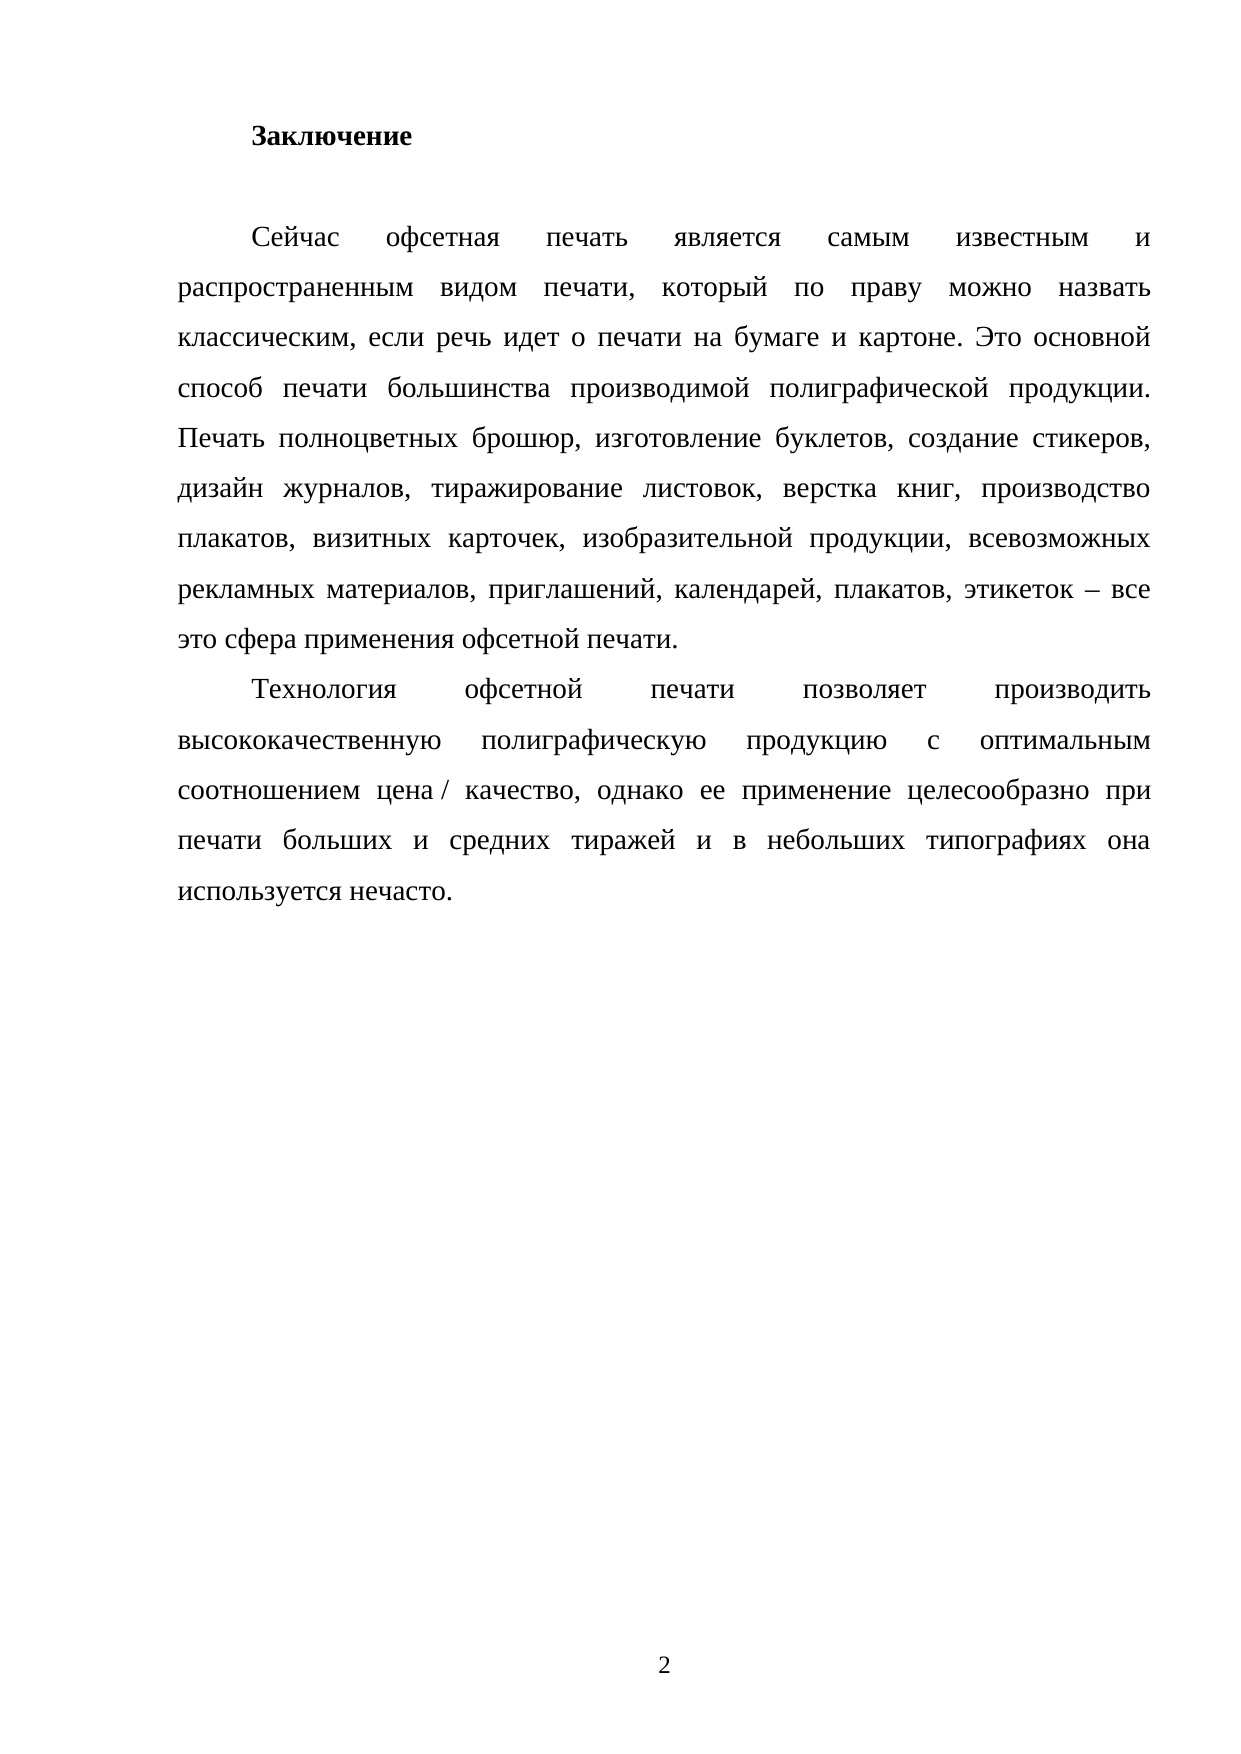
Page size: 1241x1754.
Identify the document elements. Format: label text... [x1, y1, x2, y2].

text Технология офсетной печати позволяет производить высококачественную полиграфическую продукцию с оптимальным соотношением цена / качество, однако ее применение целесообразно при печати больших и средних тиражей и в небольших типографиях она используется нечасто. [177, 672, 1152, 906]
text Сейчас офсетная печать является самым известным и распространенным видом печати, который по праву можно назвать классическим, если речь идет о печати на бумаге и картоне. Это основной способ печати большинства производимой полиграфической продукции. Печать полноцветных брошюр, изготовление буклетов, создание стикеров, дизайн журналов, тиражирование листовок, верстка книг, производство плакатов, визитных карточек, изобразительной продукции, всевозможных рекламных материалов, приглашений, календарей, плакатов, этикеток – все это сфера применения офсетной печати. [177, 219, 1152, 655]
text Заключение [177, 118, 1152, 152]
